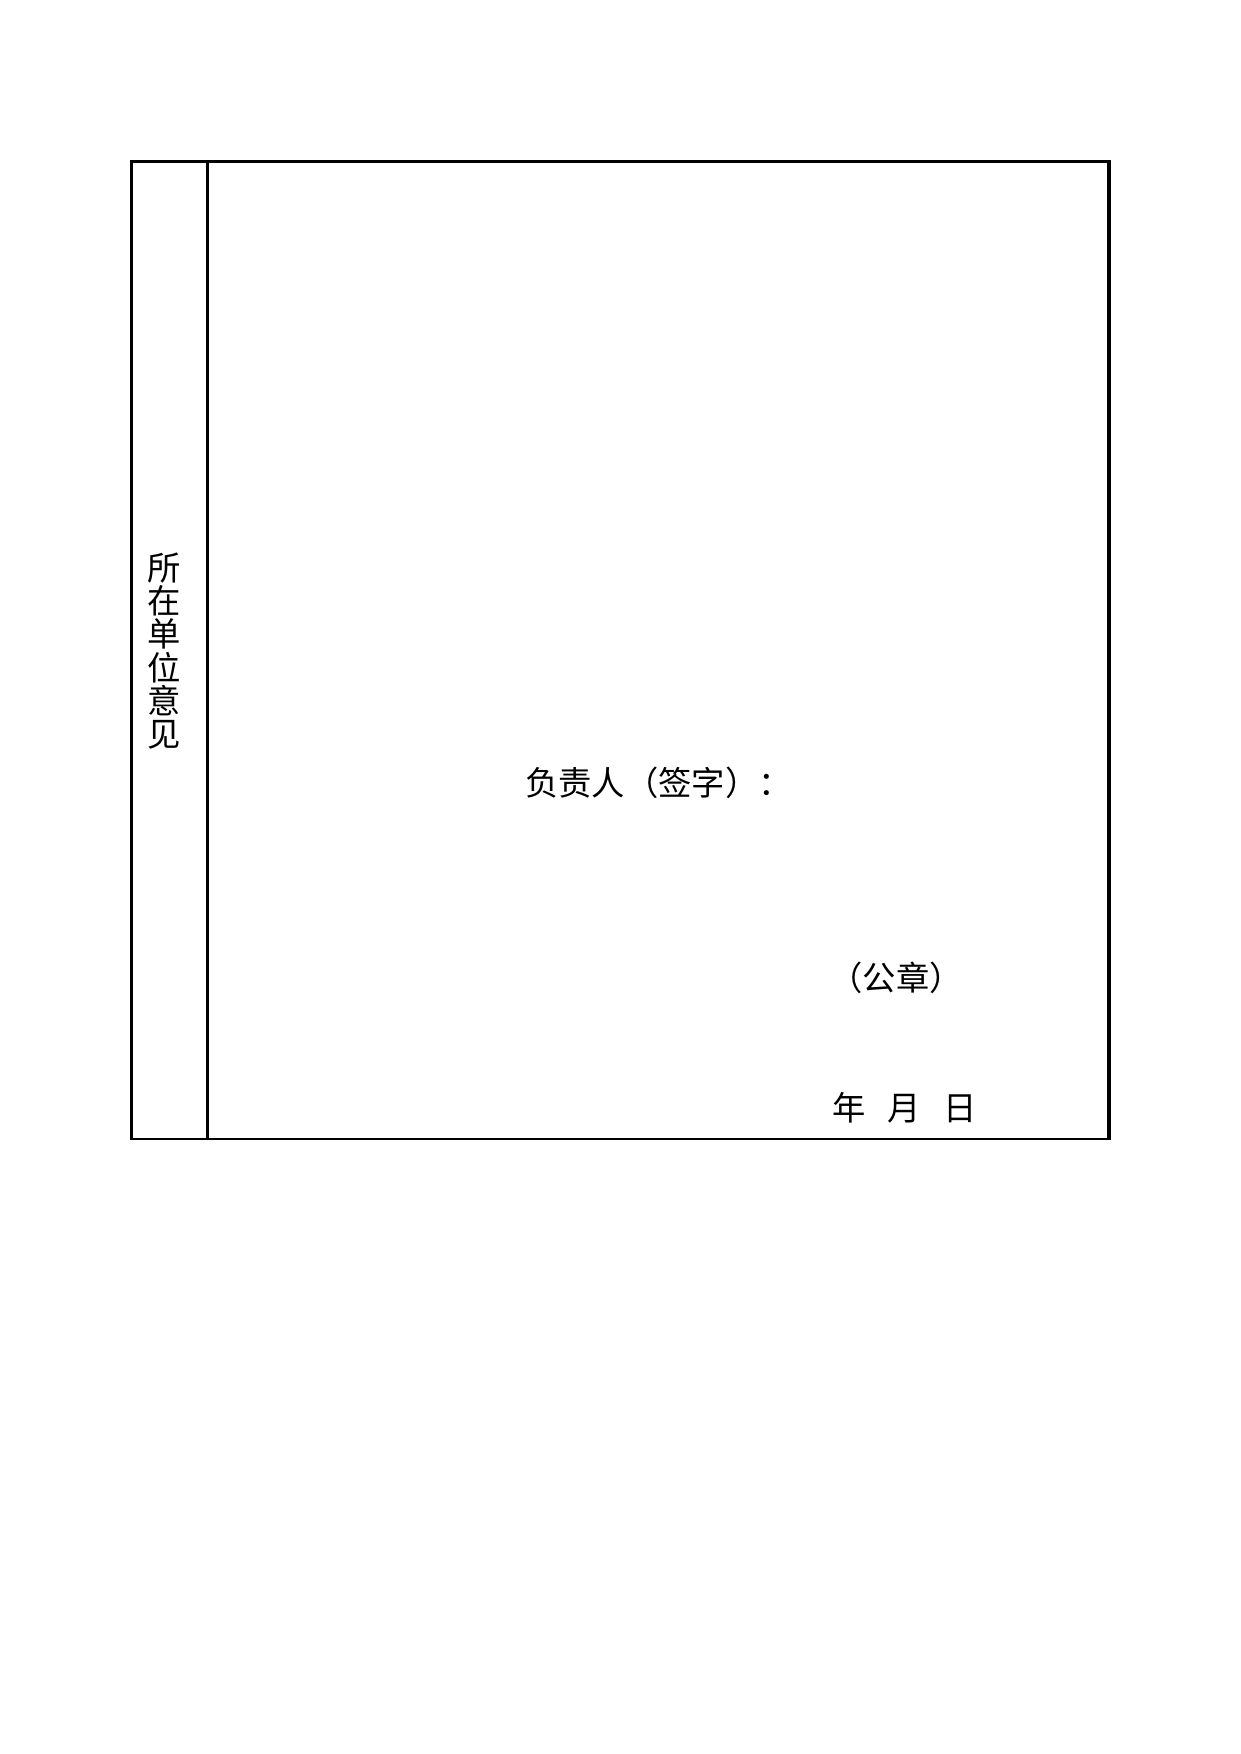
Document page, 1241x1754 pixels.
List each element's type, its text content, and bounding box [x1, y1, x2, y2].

table_cell 负责人（签字）： （公章） 年 月 日 [209, 163, 1107, 1138]
table_cell 所在单位意见 [133, 163, 206, 1138]
